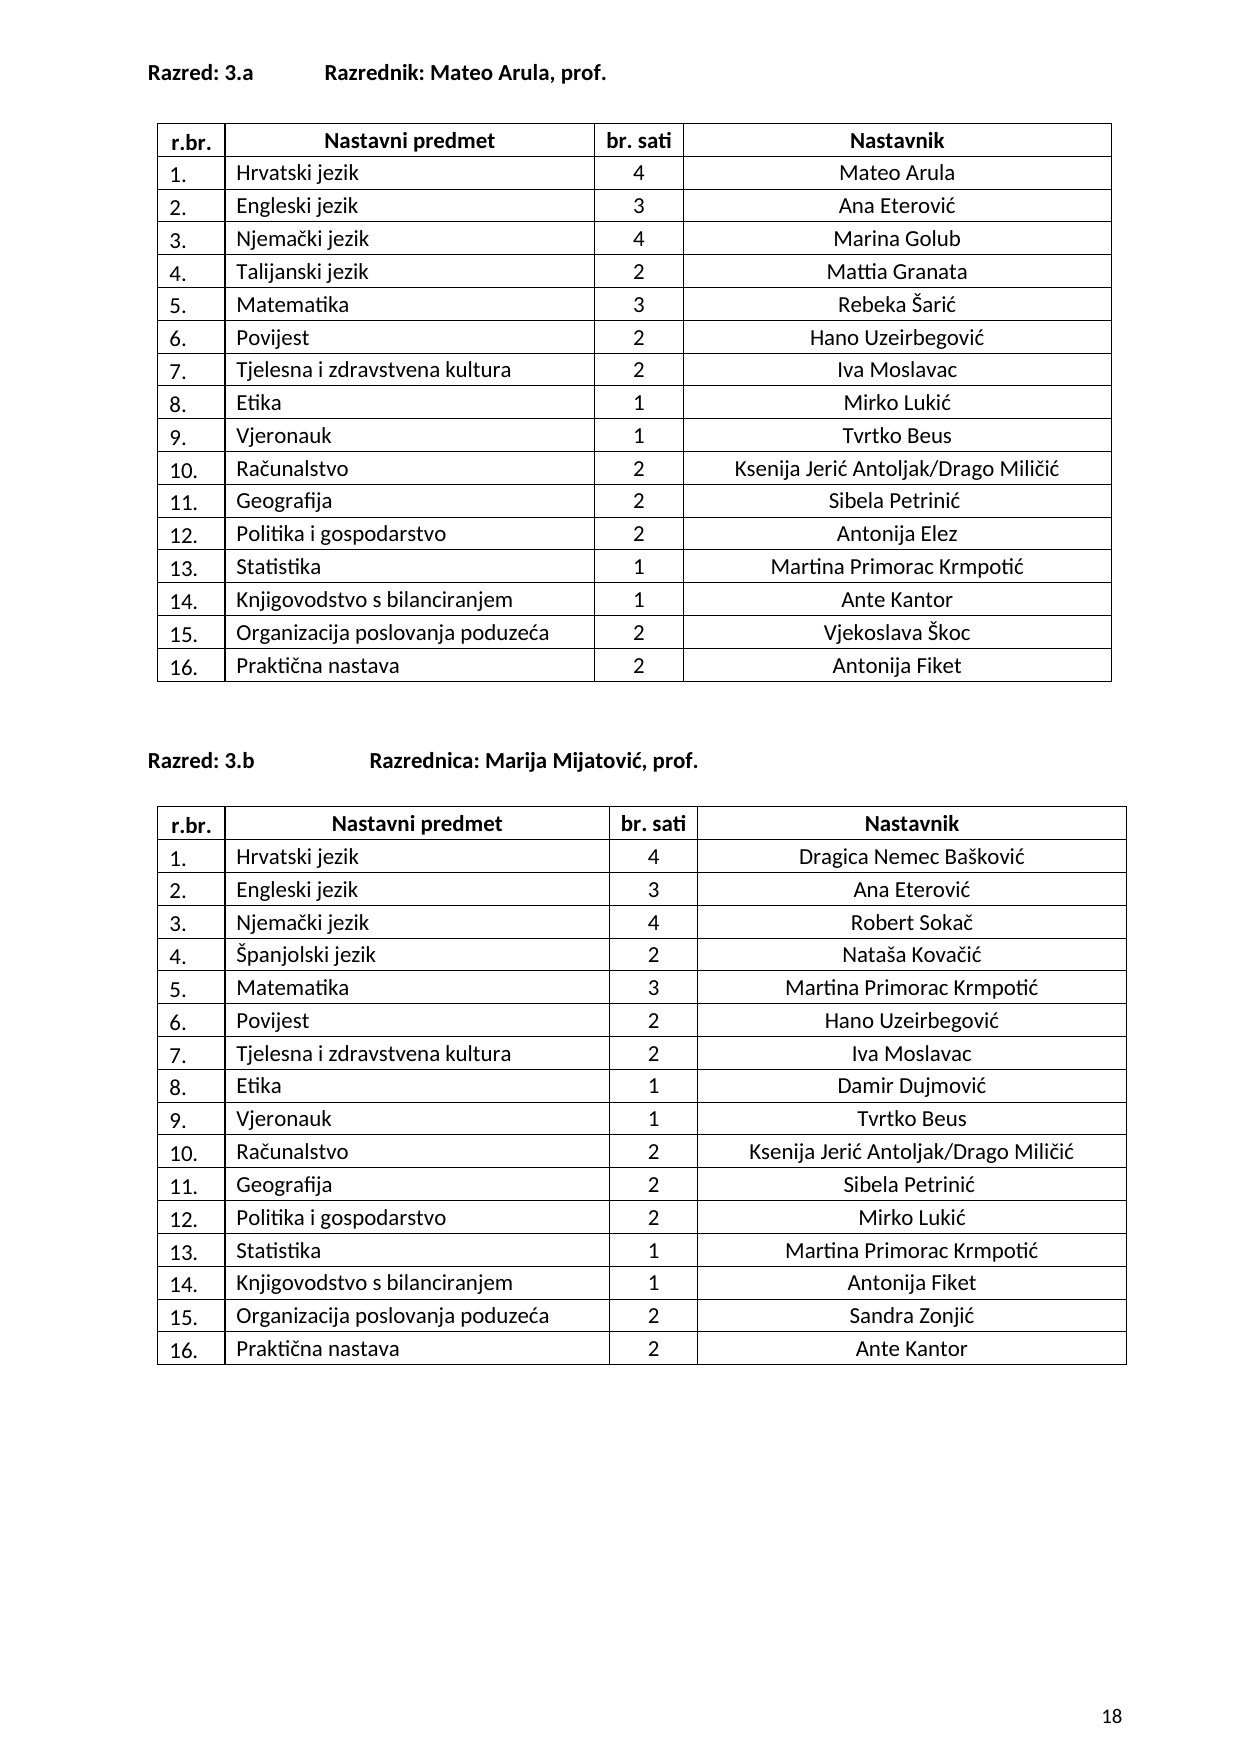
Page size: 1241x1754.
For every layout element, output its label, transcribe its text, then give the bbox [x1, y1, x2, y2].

table_cell Ana Eterović [684, 190, 1111, 221]
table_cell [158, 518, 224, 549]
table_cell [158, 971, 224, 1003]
table_header br. sati [595, 124, 683, 156]
table_cell Iva Moslavac [684, 354, 1111, 385]
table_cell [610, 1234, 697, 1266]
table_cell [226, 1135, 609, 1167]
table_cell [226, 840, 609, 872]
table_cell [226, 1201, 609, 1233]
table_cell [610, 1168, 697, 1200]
table_header Nastavni predmet [226, 124, 594, 156]
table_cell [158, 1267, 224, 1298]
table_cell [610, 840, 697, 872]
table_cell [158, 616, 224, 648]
table_cell Etika [226, 386, 594, 418]
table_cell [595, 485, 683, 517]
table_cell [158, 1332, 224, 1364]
table_cell 3. [158, 222, 224, 254]
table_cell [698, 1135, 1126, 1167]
table_cell 7. [158, 354, 224, 385]
table_cell 3 [595, 288, 683, 320]
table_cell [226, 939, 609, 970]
table_cell Mateo Arula [684, 157, 1111, 188]
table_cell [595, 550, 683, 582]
table_cell Engleski jezik [226, 190, 594, 221]
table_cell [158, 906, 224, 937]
table_cell Računalstvo [226, 452, 594, 484]
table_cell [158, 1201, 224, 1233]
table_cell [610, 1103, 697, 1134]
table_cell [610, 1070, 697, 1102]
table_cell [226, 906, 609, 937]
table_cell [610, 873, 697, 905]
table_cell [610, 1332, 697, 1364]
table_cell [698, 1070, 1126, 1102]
table_header Nastavnik [684, 124, 1111, 156]
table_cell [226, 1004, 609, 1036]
table_cell 2 [595, 255, 683, 287]
table_cell 2 [595, 321, 683, 352]
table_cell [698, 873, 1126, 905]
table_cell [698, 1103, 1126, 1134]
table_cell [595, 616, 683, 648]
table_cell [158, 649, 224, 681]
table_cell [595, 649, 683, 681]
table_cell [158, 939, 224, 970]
table_cell Hano Uzeirbegović [684, 321, 1111, 352]
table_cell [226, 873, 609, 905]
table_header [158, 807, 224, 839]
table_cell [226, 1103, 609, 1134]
table_cell 1 [595, 386, 683, 418]
table_cell 10. [158, 452, 224, 484]
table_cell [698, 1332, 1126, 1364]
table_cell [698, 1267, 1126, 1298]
table_cell 4 [595, 222, 683, 254]
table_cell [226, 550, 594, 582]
table_cell 9. [158, 419, 224, 451]
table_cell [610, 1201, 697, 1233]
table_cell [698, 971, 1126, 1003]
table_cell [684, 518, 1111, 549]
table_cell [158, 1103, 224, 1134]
table_cell 5. [158, 288, 224, 320]
table_cell Matematika [226, 288, 594, 320]
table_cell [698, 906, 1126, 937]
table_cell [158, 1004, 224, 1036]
table_cell Mattia Granata [684, 255, 1111, 287]
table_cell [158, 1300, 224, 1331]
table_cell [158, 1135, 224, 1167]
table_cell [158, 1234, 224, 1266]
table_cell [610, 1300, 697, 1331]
table_cell 2. [158, 190, 224, 221]
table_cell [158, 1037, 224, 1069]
table_cell 3 [595, 190, 683, 221]
table_cell 4. [158, 255, 224, 287]
table_cell Hrvatski jezik [226, 157, 594, 188]
table_cell 6. [158, 321, 224, 352]
table_cell 11. [158, 485, 224, 517]
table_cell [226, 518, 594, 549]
table_cell 8. [158, 386, 224, 418]
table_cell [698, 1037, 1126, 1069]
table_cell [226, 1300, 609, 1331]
text Razred: 3.b Razrednica: Marija Mijatović, prof. [148, 746, 1122, 774]
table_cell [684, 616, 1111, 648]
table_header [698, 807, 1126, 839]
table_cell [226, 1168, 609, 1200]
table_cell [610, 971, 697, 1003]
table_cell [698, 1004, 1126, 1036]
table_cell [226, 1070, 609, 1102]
table_cell Tjelesna i zdravstvena kultura [226, 354, 594, 385]
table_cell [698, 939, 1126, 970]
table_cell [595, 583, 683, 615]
table_cell Geografija [226, 485, 594, 517]
table_cell Ksenija Jerić Antoljak/Drago Miličić [684, 452, 1111, 484]
table_cell Rebeka Šarić [684, 288, 1111, 320]
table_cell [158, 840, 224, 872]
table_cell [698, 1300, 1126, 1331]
table_cell 1 [595, 419, 683, 451]
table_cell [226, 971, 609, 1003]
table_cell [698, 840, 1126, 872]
table_cell Talijanski jezik [226, 255, 594, 287]
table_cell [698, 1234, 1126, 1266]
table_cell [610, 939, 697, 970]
table_cell Marina Golub [684, 222, 1111, 254]
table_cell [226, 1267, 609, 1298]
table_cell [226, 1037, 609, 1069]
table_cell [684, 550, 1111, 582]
table_cell 2 [595, 452, 683, 484]
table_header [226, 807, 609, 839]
text Razred: 3.a Razrednik: Mateo Arula, prof. [148, 58, 1122, 86]
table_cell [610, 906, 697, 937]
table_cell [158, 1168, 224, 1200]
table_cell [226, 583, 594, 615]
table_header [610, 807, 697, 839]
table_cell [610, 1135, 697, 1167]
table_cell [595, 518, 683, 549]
table_cell 4 [595, 157, 683, 188]
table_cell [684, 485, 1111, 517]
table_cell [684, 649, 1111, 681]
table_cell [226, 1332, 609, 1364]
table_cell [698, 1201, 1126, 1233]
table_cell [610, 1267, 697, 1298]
table_cell Mirko Lukić [684, 386, 1111, 418]
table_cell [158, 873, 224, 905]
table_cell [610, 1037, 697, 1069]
table_cell 2 [595, 354, 683, 385]
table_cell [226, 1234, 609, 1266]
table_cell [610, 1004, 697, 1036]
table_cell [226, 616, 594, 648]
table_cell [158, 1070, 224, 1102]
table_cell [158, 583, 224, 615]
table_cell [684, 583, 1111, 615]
table_cell Vjeronauk [226, 419, 594, 451]
table_cell 1. [158, 157, 224, 188]
table_cell Povijest [226, 321, 594, 352]
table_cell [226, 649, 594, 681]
table_cell Tvrtko Beus [684, 419, 1111, 451]
table_cell Njemački jezik [226, 222, 594, 254]
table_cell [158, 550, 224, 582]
table_header r.br. [158, 124, 224, 156]
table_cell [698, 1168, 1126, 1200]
